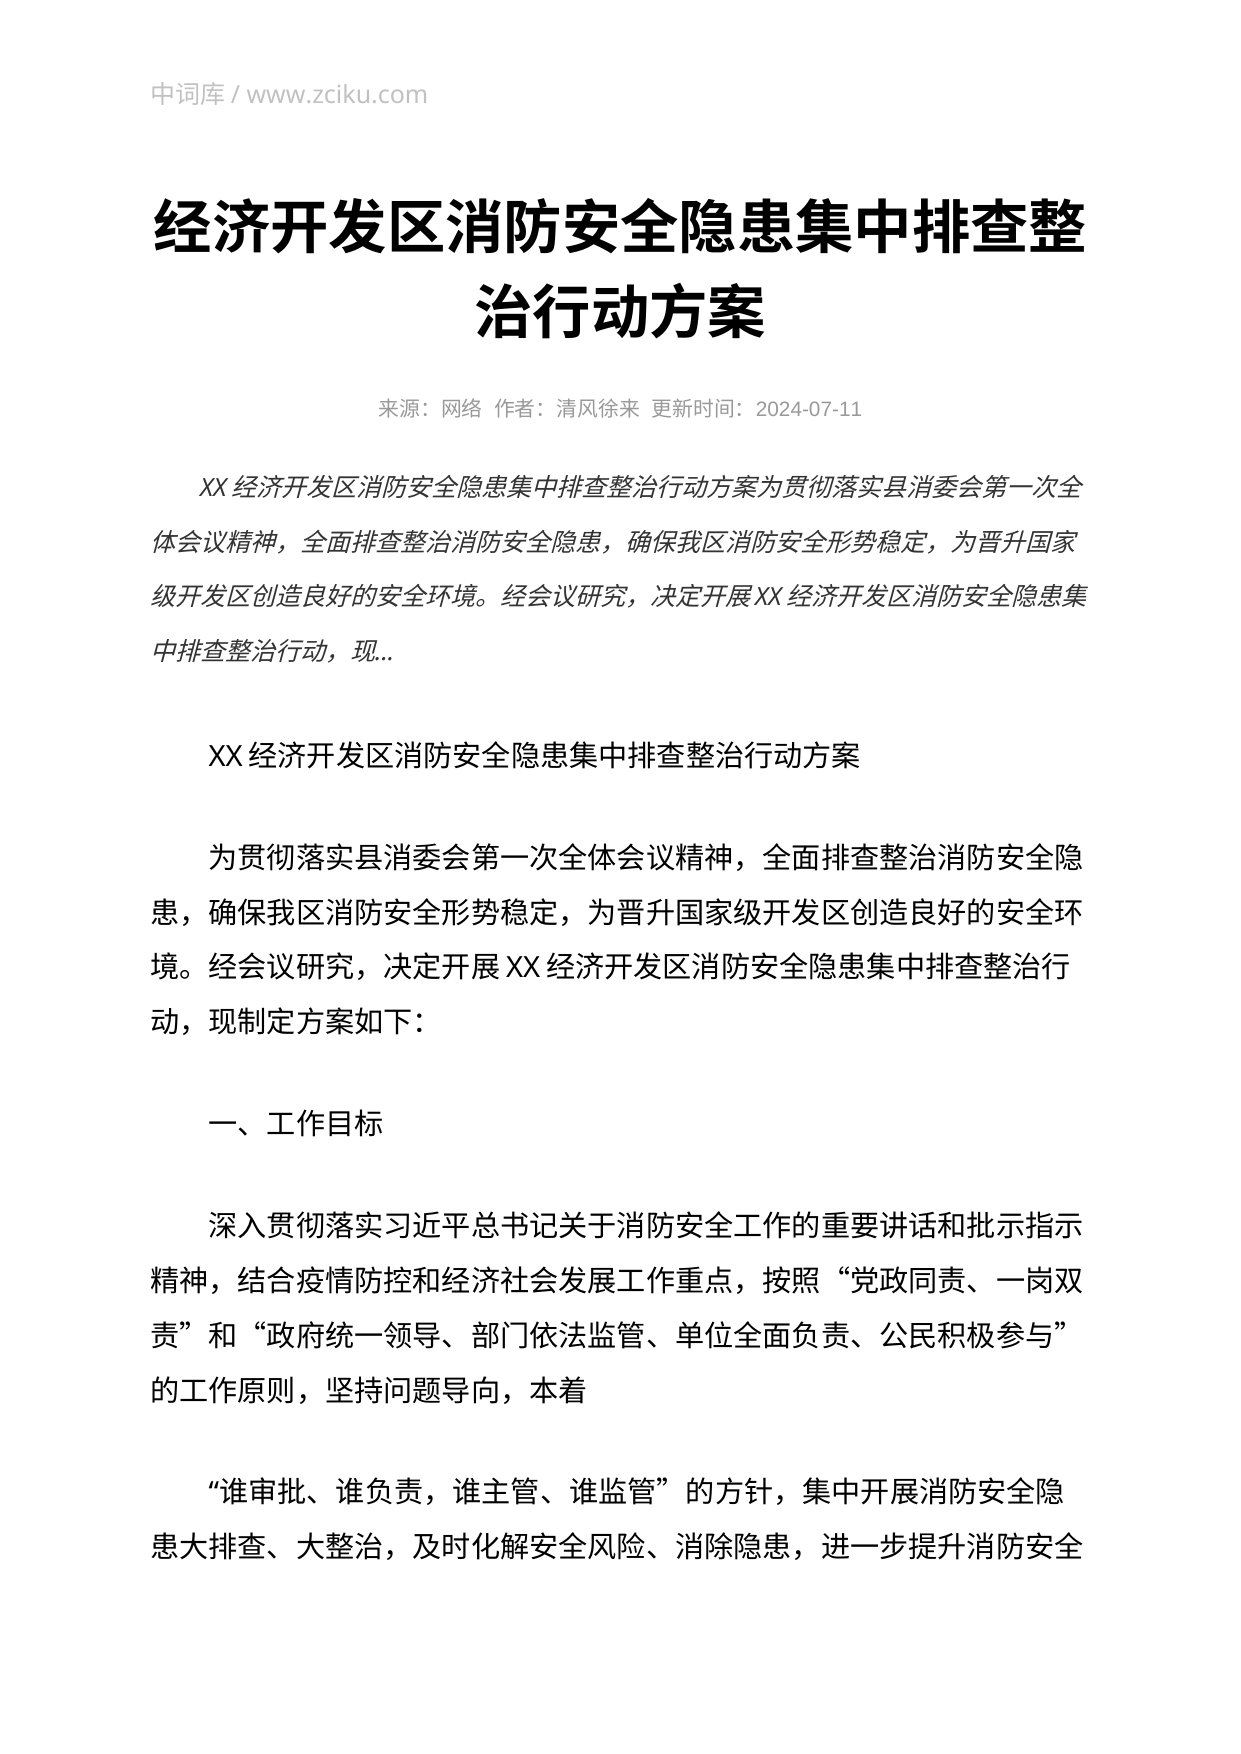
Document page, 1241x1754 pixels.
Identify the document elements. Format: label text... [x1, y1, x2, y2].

subtitle 经济开发区消防安全隐患集中排查整治行动方案 [150, 181, 1090, 350]
text 一、工作目标 [150, 1101, 1090, 1143]
text 为贯彻落实县消委会第一次全体会议精神，全面排查整治消防安全隐患，确保我区消防安全形势稳定，为晋升国家级开发区创造良好的安全环境。经会议研究，决定开展XX经济开发区消防安全隐患集中排查整治行动，现制定方案如下： [150, 834, 1090, 1041]
text 深入贯彻落实习近平总书记关于消防安全工作的重要讲话和批示指示精神，结合疫情防控和经济社会发展工作重点，按照“党政同责、一岗双责”和“政府统一领导、部门依法监管、单位全面负责、公民积极参与”的工作原则，坚持问题导向，本着 [150, 1203, 1090, 1409]
text XX经济开发区消防安全隐患集中排查整治行动方案为贯彻落实县消委会第一次全体会议精神，全面排查整治消防安全隐患，确保我区消防安全形势稳定，为晋升国家级开发区创造良好的安全环境。经会议研究，决定开展XX经济开发区消防安全隐患集中排查整治行动，现... [150, 468, 1090, 667]
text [150, 1469, 1090, 1566]
text XX经济开发区消防安全隐患集中排查整治行动方案 [150, 732, 1090, 775]
text 来源：网络 作者：清风徐来 更新时间：2024-07-11 [150, 397, 1090, 421]
